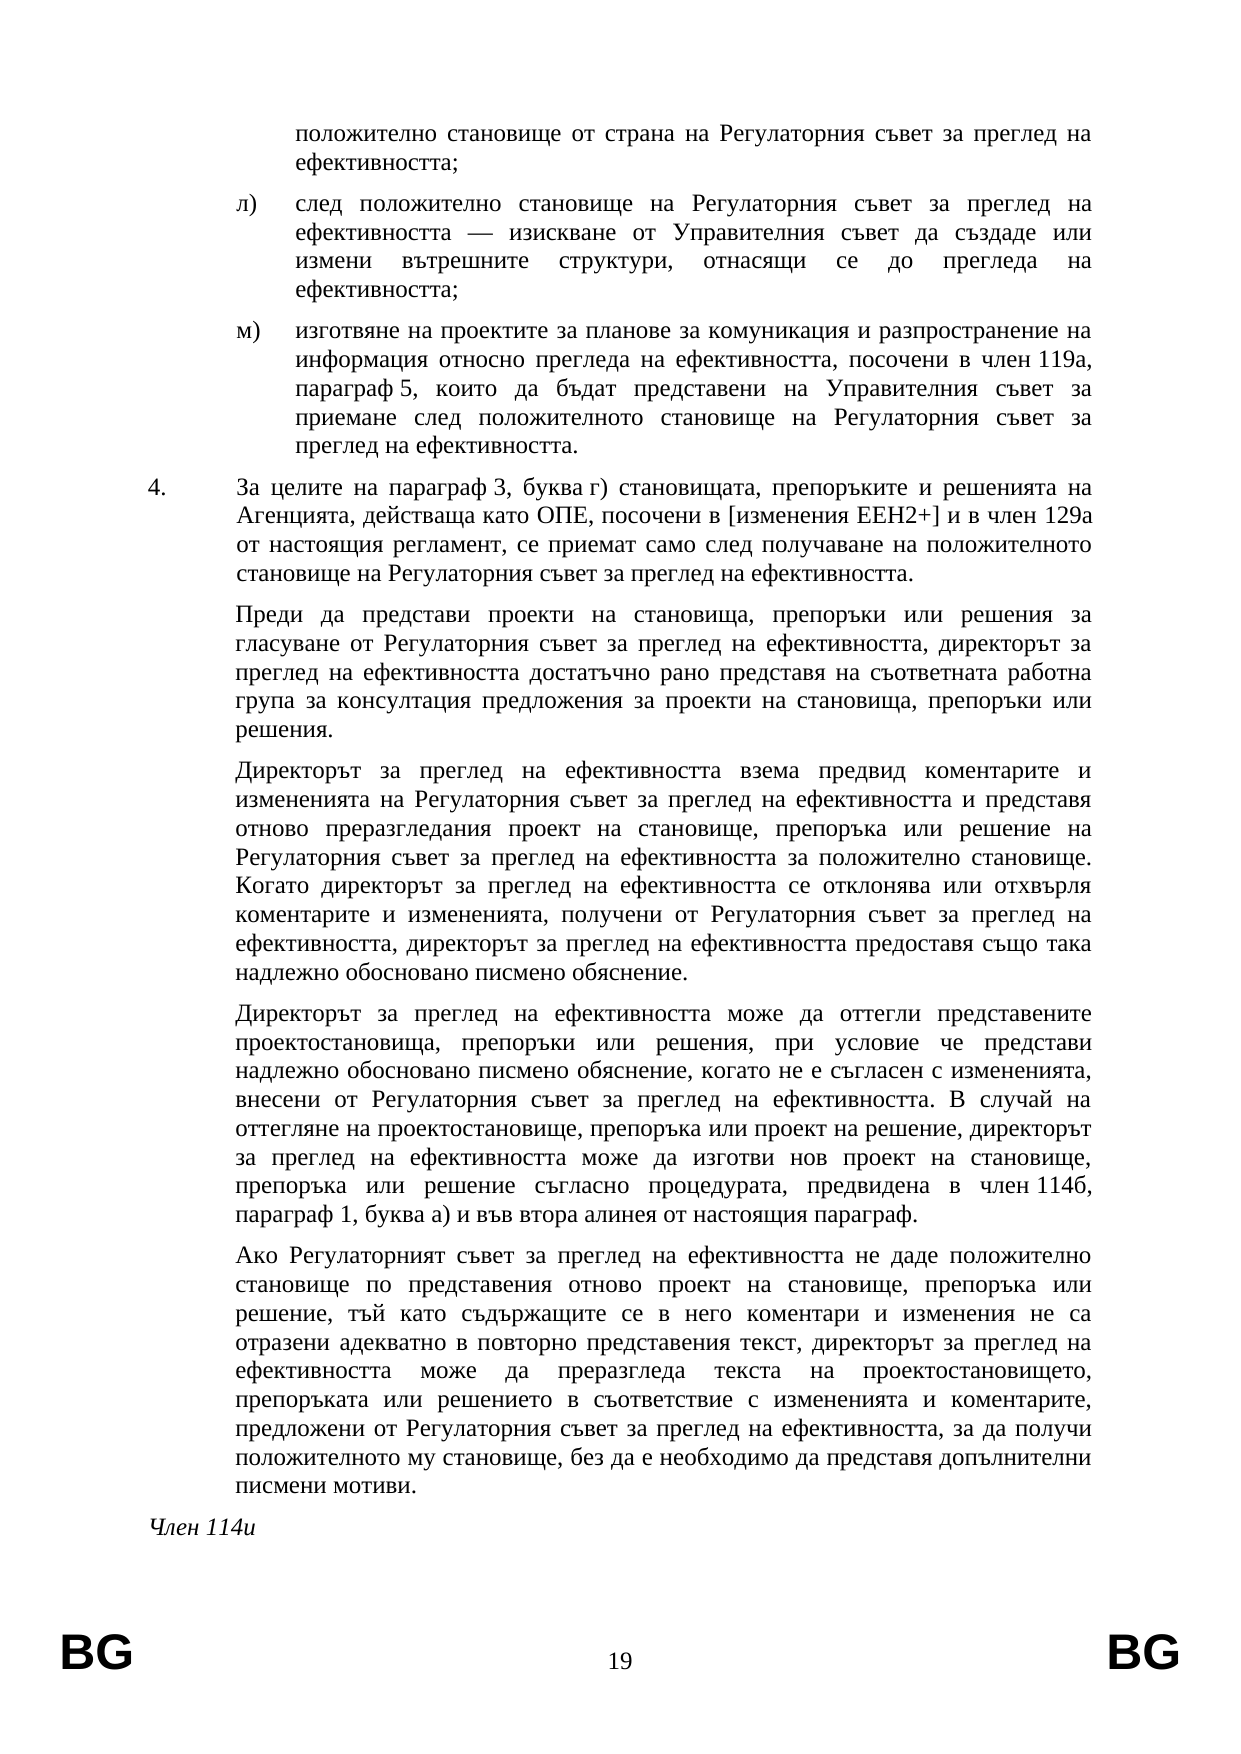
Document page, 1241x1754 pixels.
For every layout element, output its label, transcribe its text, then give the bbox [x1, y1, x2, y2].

text л) след положително становище на Регулаторния съвет за преглед на ефективността — изискване от Управителния съвет да създаде или измени вътрешните структури, отнасящи се до прегледа на ефективността; [236, 188, 1093, 303]
text м) изготвяне на проектите за планове за комуникация и разпространение на информация относно прегледа на ефективността, посочени в член 119а, параграф 5, които да бъдат представени на Управителния съвет за приемане след положителното становище на Регулаторния съвет за преглед на ефективността. [236, 316, 1093, 459]
text Ако Регулаторният съвет за преглед на ефективността не даде положително становище по представения отново проект на становище, препоръка или решение, тъй като съдържащите се в него коментари и изменения не са отразени адекватно в повторно представения текст, директорът за преглед на ефективността може да преразгледа текста на проектостановището, препоръката или решението в съответствие с измененията и коментарите, предложени от Регулаторния съвет за преглед на ефективността, за да получи положителното му становище, без да е необходимо да представя допълнителни писмени мотиви. [235, 1241, 1093, 1499]
text 4. За целите на параграф 3, буква г) становищата, препоръките и решенията на Агенцията, действаща като ОПЕ, посочени в [изменения ЕЕН2+] и в член 129а от настоящия регламент, се приемат само след получаване на положителното становище на Регулаторния съвет за преглед на ефективността. [148, 472, 1093, 587]
text Директорът за преглед на ефективността взема предвид коментарите и измененията на Регулаторния съвет за преглед на ефективността и представя отново преразгледания проект на становище, препоръка или решение на Регулаторния съвет за преглед на ефективността за положително становище. Когато директорът за преглед на ефективността се отклонява или отхвърля коментарите и измененията, получени от Регулаторния съвет за преглед на ефективността, директорът за преглед на ефективността предоставя също така надлежно обосновано писмено обяснение. [235, 756, 1093, 986]
text Член 114и [148, 1512, 1093, 1541]
text Преди да представи проекти на становища, препоръки или решения за гласуване от Регулаторния съвет за преглед на ефективността, директорът за преглед на ефективността достатъчно рано представя на съответната работна група за консултация предложения за проекти на становища, препоръки или решения. [235, 599, 1093, 743]
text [236, 118, 1093, 176]
text Директорът за преглед на ефективността може да оттегли представените проектостановища, препоръки или решения, при условие че представи надлежно обосновано писмено обяснение, когато не е съгласен с измененията, внесени от Регулаторния съвет за преглед на ефективността. В случай на оттегляне на проектостановище, препоръка или проект на решение, директорът за преглед на ефективността може да изготви нов проект на становище, препоръка или решение съгласно процедурата, предвидена в член 114б, параграф 1, буква а) и във втора алинея от настоящия параграф. [235, 998, 1093, 1228]
